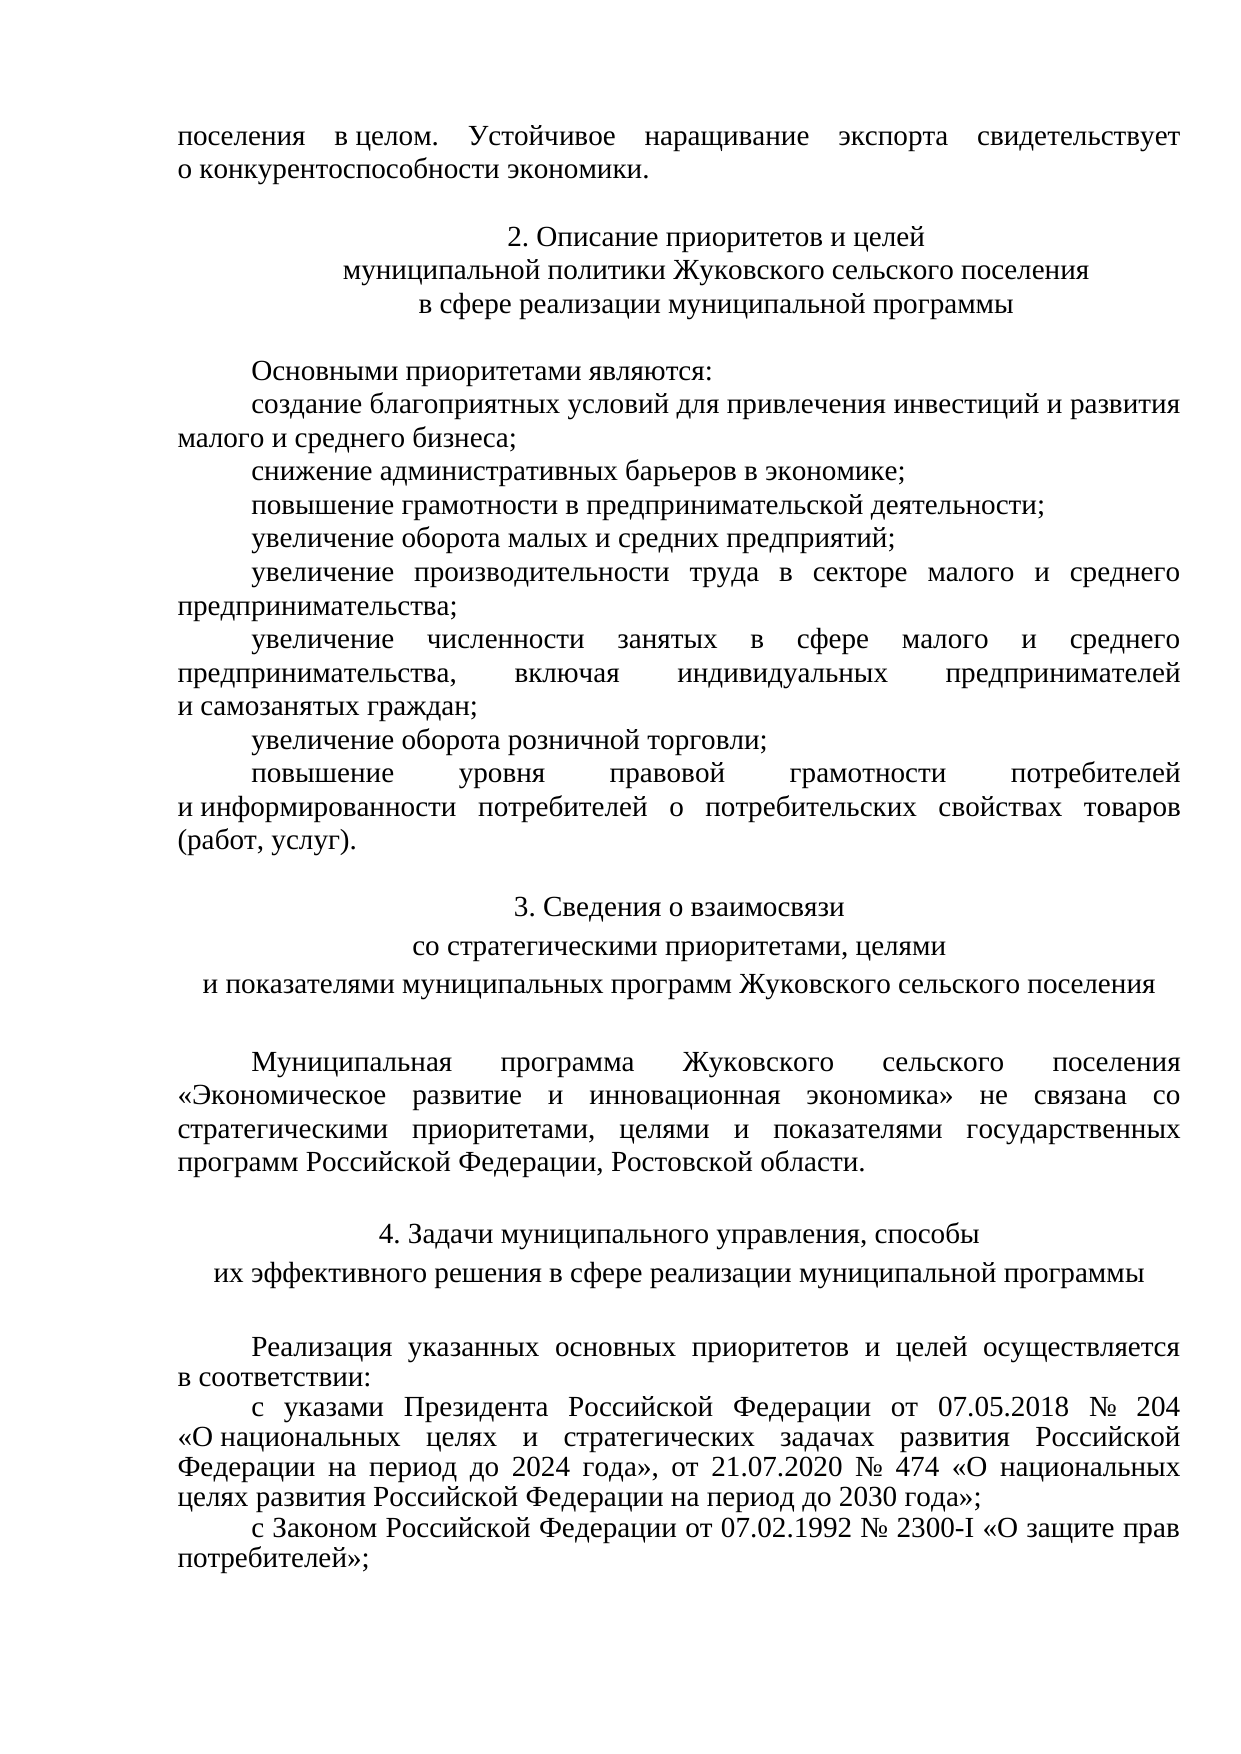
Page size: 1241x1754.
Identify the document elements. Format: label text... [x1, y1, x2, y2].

text в сфере реализации муниципальной программы [177, 286, 1181, 319]
text 2. Описание приоритетов и целей [177, 219, 1181, 252]
text снижение административных барьеров в экономике; [177, 453, 1181, 487]
text увеличение оборота малых и средних предприятий; [177, 521, 1181, 554]
text с Законом Российской Федерации от 07.02.1992 № 2300-I «О защите прав потребителей»; [177, 1513, 1181, 1573]
text их эффективного решения в сфере реализации муниципальной программы [177, 1255, 1181, 1288]
text увеличение численности занятых в сфере малого и среднего предпринимательства, включая индивидуальных предпринимателей и самозанятых граждан; [177, 621, 1181, 722]
text Основными приоритетами являются: [177, 353, 1181, 386]
text повышение уровня правовой грамотности потребителей и информированности потребителей о потребительских свойствах товаров (работ, услуг). [177, 755, 1181, 856]
text муниципальной политики Жуковского сельского поселения [177, 252, 1181, 286]
text Реализация указанных основных приоритетов и целей осуществляется в соответствии: [177, 1332, 1181, 1392]
text увеличение оборота розничной торговли; [177, 722, 1181, 755]
text повышение грамотности в предпринимательской деятельности; [177, 487, 1181, 521]
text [177, 118, 1181, 185]
text со стратегическими приоритетами, целями [177, 928, 1181, 962]
text с указами Президента Российской Федерации от 07.05.2018 № 204 «О национальных целях и стратегических задачах развития Российской Федерации на период до 2024 года», от 21.07.2020 № 474 «О национальных целях развития Российской Федерации на период до 2030 года»; [177, 1392, 1181, 1513]
text 3. Сведения о взаимосвязи [177, 889, 1181, 923]
text и показателями муниципальных программ Жуковского сельского поселения [177, 967, 1181, 1000]
text увеличение производительности труда в секторе малого и среднего предпринимательства; [177, 554, 1181, 621]
text создание благоприятных условий для привлечения инвестиций и развития малого и среднего бизнеса; [177, 386, 1181, 453]
text 4. Задачи муниципального управления, способы [177, 1216, 1181, 1250]
text Муниципальная программа Жуковского сельского поселения «Экономическое развитие и инновационная экономика» не связана со стратегическими приоритетами, целями и показателями государственных программ Российской Федерации, Ростовской области. [177, 1044, 1181, 1178]
